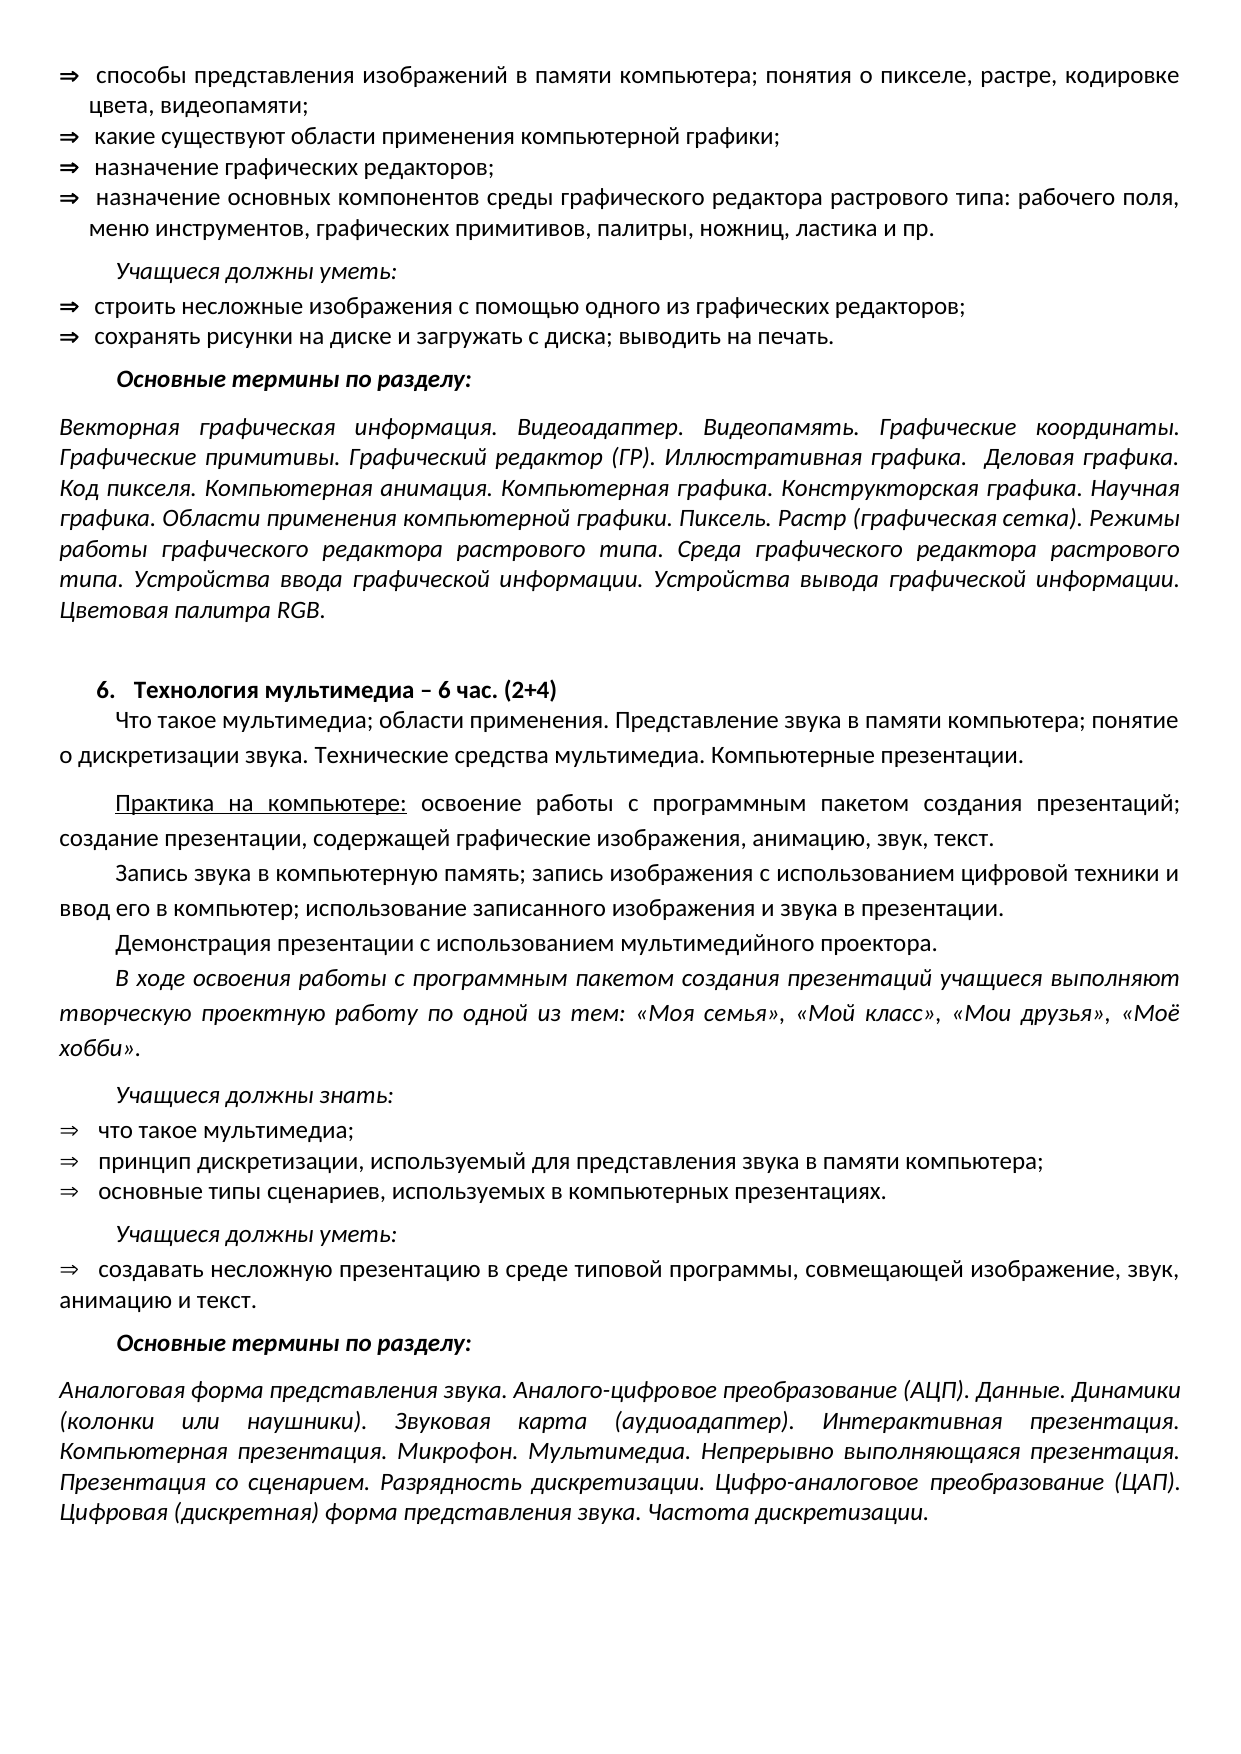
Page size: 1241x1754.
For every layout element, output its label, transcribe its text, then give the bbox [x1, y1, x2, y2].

list способы представления изображений в памяти компьютера; понятия о пикселе, растре, кодировке цвета, видеопамяти; [59, 59, 1181, 120]
list основные типы сценариев, используемых в компьютерных презентациях. [59, 1175, 1181, 1206]
text Векторная графическая информация. Видеоадаптер. Видеопамять. Графические координаты. Графические примитивы. Графический редактор (ГР). Иллюстративная графика. Деловая графика. Код пикселя. Компьютерная анимация. Компьютерная графика. Конструкторская графика. Научная графика. Области применения компьютерной графики. Пиксель. Растр (графическая сетка). Режимы работы графического редактора растрового типа. Среда графического редактора растрового типа. Устройства ввода графической информации. Устройства вывода графической информации. Цветовая палитра RGB. [59, 411, 1181, 624]
list сохранять рисунки на диске и загружать с диска; выводить на печать. [59, 320, 1181, 351]
text Учащиеся должны знать: [59, 1079, 1181, 1110]
text Учащиеся должны уметь: [59, 255, 1181, 285]
text Аналоговая форма представления звука. Аналого-цифровое преобразование (АЦП). Данные. Динамики (колонки или наушники). Звуковая карта (аудиоадаптер). Интерактивная презентация. Компьютерная презентация. Микрофон. Мультимедиа. Непрерывно выполняющаяся презентация. Презентация со сценарием. Разрядность дискретизации. Цифро-аналоговое преобразование (ЦАП). Цифровая (дискретная) форма представления звука. Частота дискретизации. [59, 1374, 1181, 1527]
list Технология мультимедиа – 6 час. (2+4) [96, 674, 1181, 704]
text Практика на компьютере: освоение работы с программным пакетом создания презентаций; создание презентации, содержащей графические изображения, анимацию, звук, текст. [59, 787, 1181, 852]
text В ходе освоения работы с программным пакетом создания презентаций учащиеся выполняют творческую проектную работу по одной из тем: «Моя семья», «Мой класс», «Мои друзья», «Моё хобби». [59, 962, 1181, 1062]
list что такое мультимедиа; [59, 1114, 1181, 1145]
text Запись звука в компьютерную память; запись изображения с использованием цифровой техники и ввод его в компьютер; использование записанного изображения и звука в презентации. [59, 857, 1181, 922]
list какие существуют области применения компьютерной графики; [59, 120, 1181, 151]
text Основные термины по разделу: [59, 363, 1181, 394]
list создавать несложную презентацию в среде типовой программы, совмещающей изображение, звук, анимацию и текст. [59, 1253, 1181, 1314]
list принцип дискретизации, используемый для представления звука в памяти компьютера; [59, 1145, 1181, 1175]
list назначение основных компонентов среды графического редактора растрового типа: рабочего поля, меню инструментов, графических примитивов, палитры, ножниц, ластика и пр. [59, 181, 1181, 242]
text Основные термины по разделу: [59, 1327, 1181, 1357]
text Демонстрация презентации с использованием мультимедийного проектора. [59, 927, 1181, 957]
text Что такое мультимедиа; области применения. Представление звука в памяти компьютера; понятие о дискретизации звука. Технические средства мультимедиа. Компьютерные презентации. [59, 704, 1181, 770]
text Учащиеся должны уметь: [59, 1218, 1181, 1249]
list строить несложные изображения с помощью одного из графических редакторов; [59, 290, 1181, 320]
list назначение графических редакторов; [59, 151, 1181, 181]
